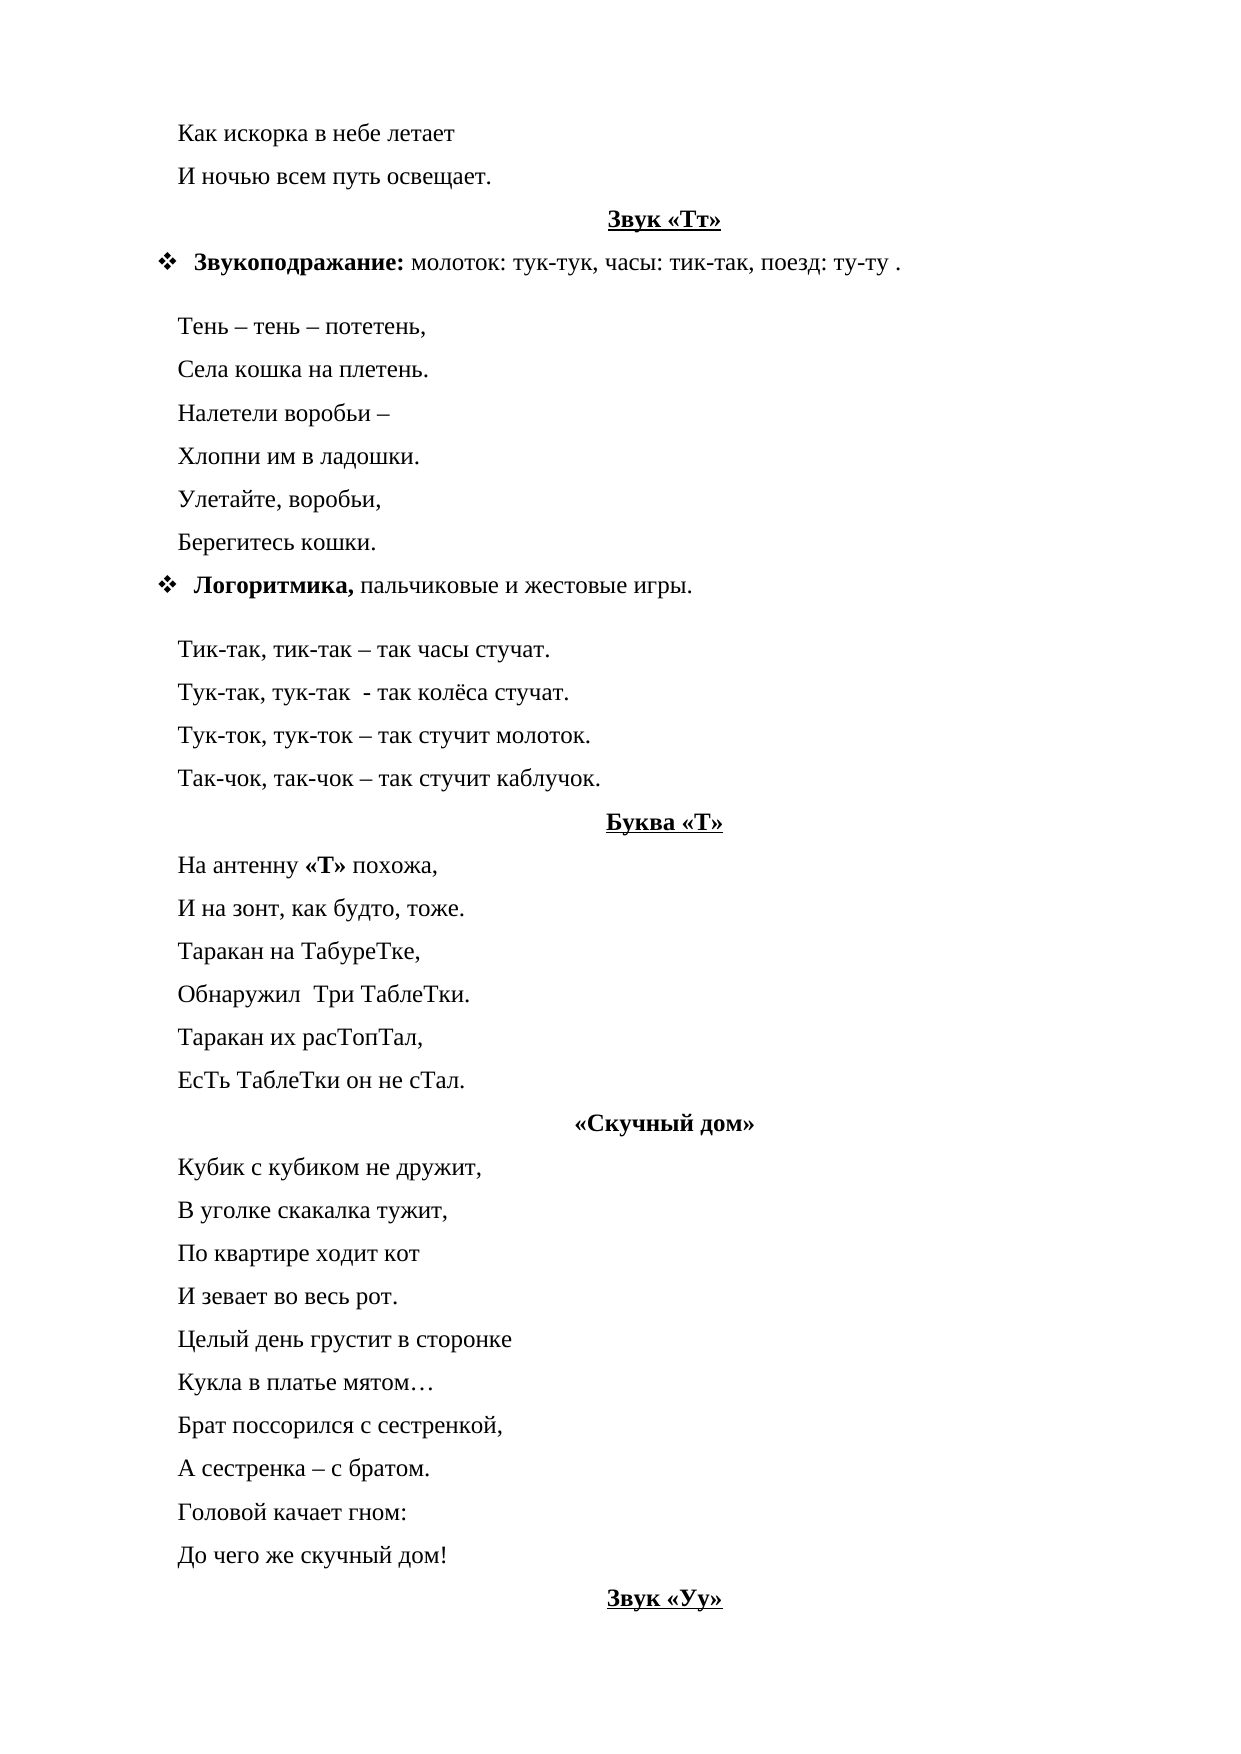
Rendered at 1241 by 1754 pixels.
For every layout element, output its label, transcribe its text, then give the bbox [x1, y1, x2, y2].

text Берегитесь кошки. [177, 527, 1152, 556]
text Целый день грустит в сторонке [177, 1324, 1152, 1353]
text А сестренка – с братом. [177, 1453, 1152, 1482]
text По квартире ходит кот [177, 1238, 1152, 1267]
text Брат поссорился с сестренкой, [177, 1410, 1152, 1439]
text До чего же скучный дом! [177, 1540, 1152, 1568]
text Головой качает гном: [177, 1497, 1152, 1525]
list Логоритмика, пальчиковые и жестовые игры. [156, 570, 1152, 599]
text И на зонт, как будто, тоже. [177, 893, 1152, 922]
text Хлопни им в ладошки. [177, 441, 1152, 469]
text Тук-так, тук-так - так колёса стучат. [177, 677, 1152, 706]
text Кукла в платье мятом… [177, 1367, 1152, 1396]
text Таракан их расТопТал, [177, 1022, 1152, 1051]
text Улетайте, воробьи, [177, 484, 1152, 513]
text Обнаружил Три ТаблеТки. [177, 979, 1152, 1008]
text На антенну «Т» похожа, [177, 850, 1152, 878]
list Звукоподражание: молоток: тук-тук, часы: тик-так, поезд: ту-ту . [156, 247, 1152, 276]
text Тень – тень – потетень, [177, 311, 1152, 340]
text Налетели воробьи – [177, 398, 1152, 426]
text Таракан на ТабуреТке, [177, 936, 1152, 965]
text Буква «Т» [177, 807, 1152, 835]
text Кубик с кубиком не дружит, [177, 1152, 1152, 1180]
text Звук «Уу» [177, 1583, 1152, 1612]
text Села кошка на плетень. [177, 354, 1152, 383]
text Тик-так, тик-так – так часы стучат. [177, 634, 1152, 663]
text В уголке скакалка тужит, [177, 1195, 1152, 1223]
text Звук «Тт» [177, 204, 1152, 233]
text «Скучный дом» [177, 1108, 1152, 1137]
text Так-чок, так-чок – так стучит каблучок. [177, 763, 1152, 792]
text Тук-ток, тук-ток – так стучит молоток. [177, 720, 1152, 749]
text Как искорка в небе летает [177, 118, 1152, 147]
text И ночью всем путь освещает. [177, 161, 1152, 190]
text И зевает во весь рот. [177, 1281, 1152, 1310]
text ЕсТь ТаблеТки он не сТал. [177, 1065, 1152, 1094]
